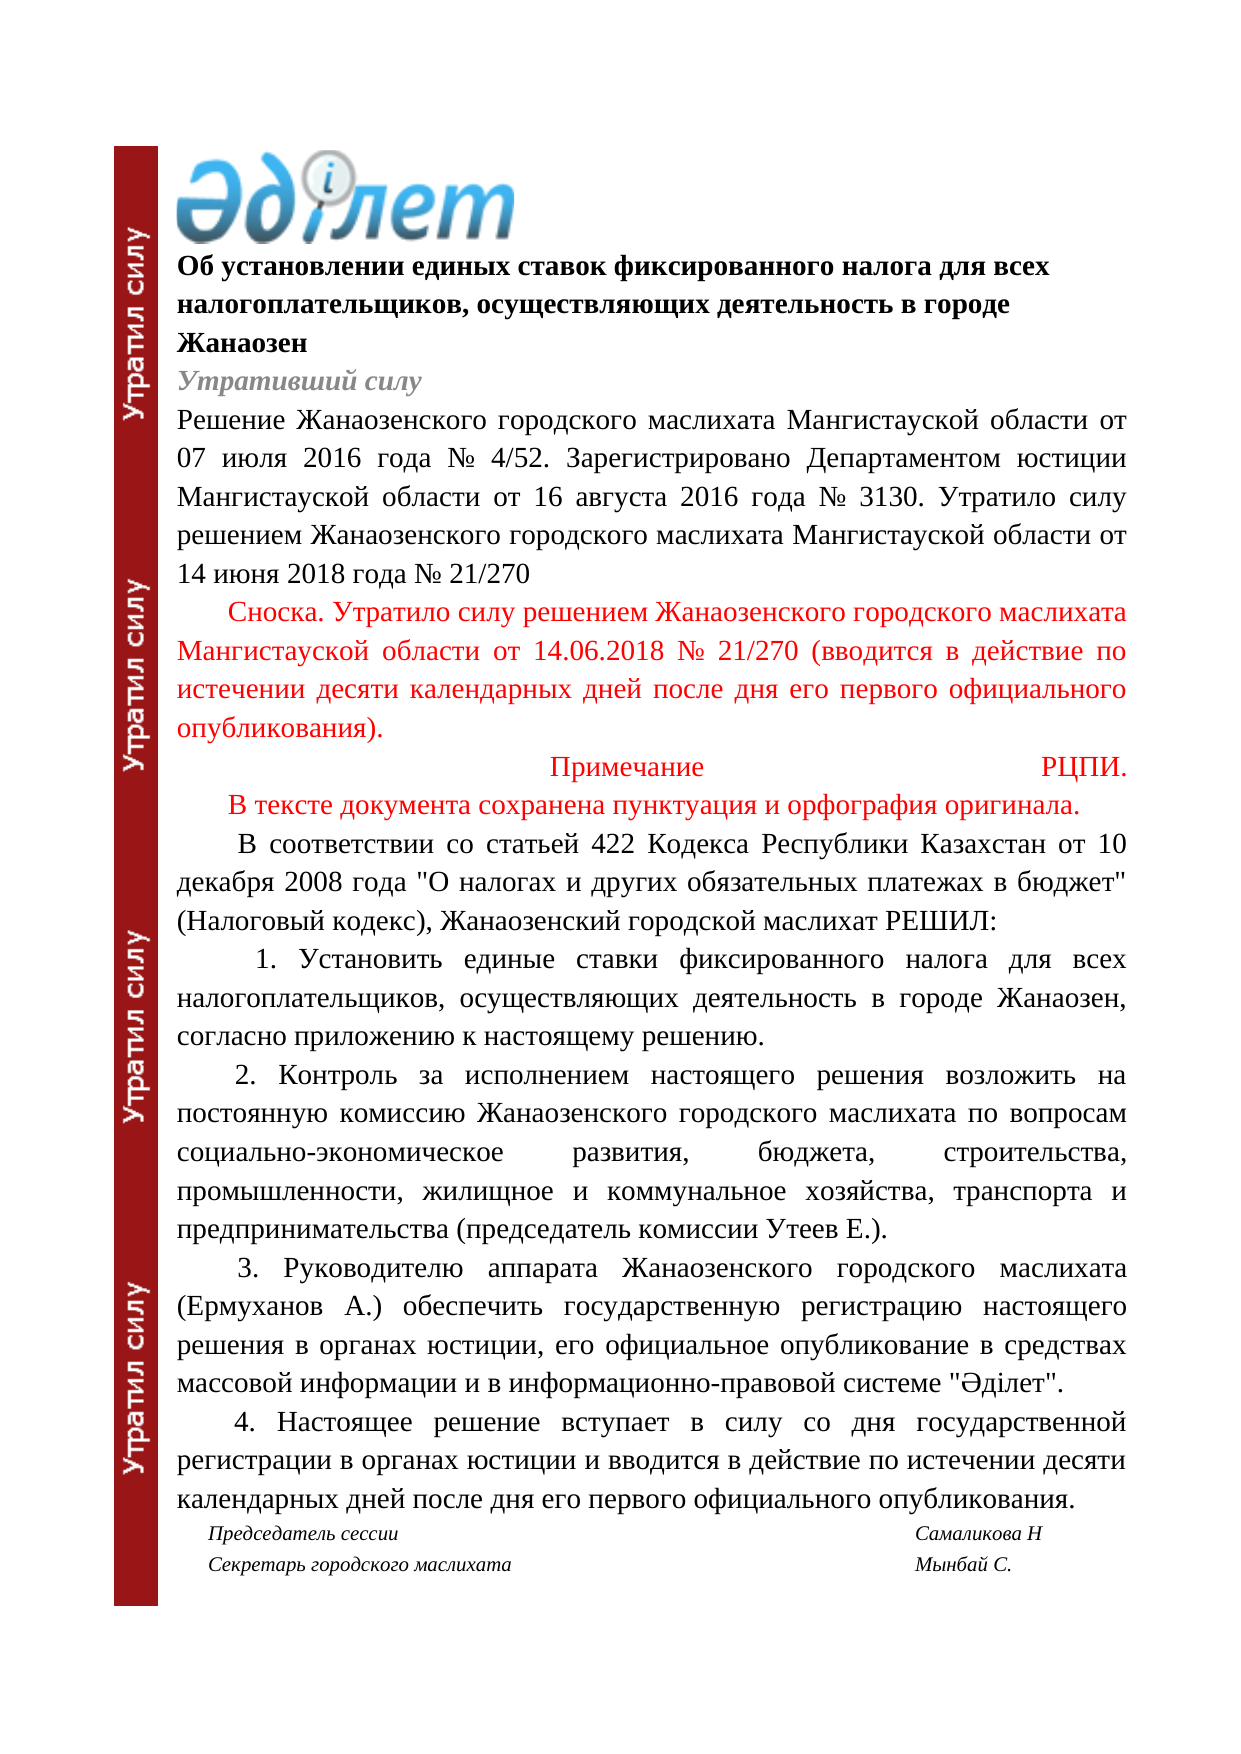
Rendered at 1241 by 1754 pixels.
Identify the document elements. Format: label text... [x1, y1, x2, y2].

picture [114, 1052, 158, 1057]
picture [114, 1514, 158, 1520]
text В соответствии со статьей 422 Кодекса Республики Казахстан от 10 декабря 2008 года "О налогах и других обязательных платежах в бюджет" (Налоговый кодекс), Жанаозенский городской маслихат РЕШИЛ: [112, 826, 1128, 936]
picture [114, 397, 158, 402]
picture [114, 358, 158, 363]
table_header Самаликова Н [913, 1520, 1240, 1551]
table_header Председатель сессии [101, 1520, 913, 1551]
text Об установлении единых ставок фиксированного налога для всех налогоплательщиков, осуществляющих деятельность в городе Жанаозен [112, 248, 1128, 358]
picture [114, 146, 158, 248]
picture [114, 589, 158, 594]
picture [114, 1245, 158, 1250]
table_cell Секретарь городского маслихата [101, 1551, 913, 1582]
picture [114, 1582, 158, 1606]
text Утративший силу [112, 363, 1128, 397]
picture [114, 936, 158, 941]
text Решение Жанаозенского городского маслихата Мангистауской области от 07 июля 2016 года № 4/52. Зарегистрировано Департаментом юстиции Мангистауской области от 16 августа 2016 года № 3130. Утратило силу решением Жанаозенского городского маслихата Мангистауской области от 14 июня 2018 года № 21/270 [112, 402, 1128, 589]
text 4. Настоящее решение вступает в силу со дня государственной регистрации в органах юстиции и вводится в действие по истечении десяти календарных дней после дня его первого официального опубликования. [112, 1404, 1128, 1514]
picture [114, 821, 158, 826]
table_cell Мынбай С. [913, 1551, 1240, 1582]
picture [114, 1399, 158, 1404]
picture [176, 150, 515, 244]
text Сноска. Утратило силу решением Жанаозенского городского маслихата Мангистауской области от 14.06.2018 № 21/270 (вводится в действие по истечении десяти календарных дней после дня его первого официального опубликования). Примечание РЦПИ. В тексте документа сохранена пунктуация и орфография оригинала. [112, 594, 1128, 821]
text 3. Руководителю аппарата Жанаозенского городского маслихата (Ермуханов А.) обеспечить государственную регистрацию настоящего решения в органах юстиции, его официальное опубликование в средствах массовой информации и в информационно-правовой системе "Әділет". [112, 1250, 1128, 1399]
text 2. Контроль за исполнением настоящего решения возложить на постоянную комиссию Жанаозенского городского маслихата по вопросам социально-экономическое развития, бюджета, строительства, промышленности, жилищное и коммунальное хозяйства, транспорта и предпринимательства (председатель комиссии Утеев Е.). [112, 1057, 1128, 1245]
text 1. Установить единые ставки фиксированного налога для всех налогоплательщиков, осуществляющих деятельность в городе Жанаозен, согласно приложению к настоящему решению. [112, 941, 1128, 1052]
